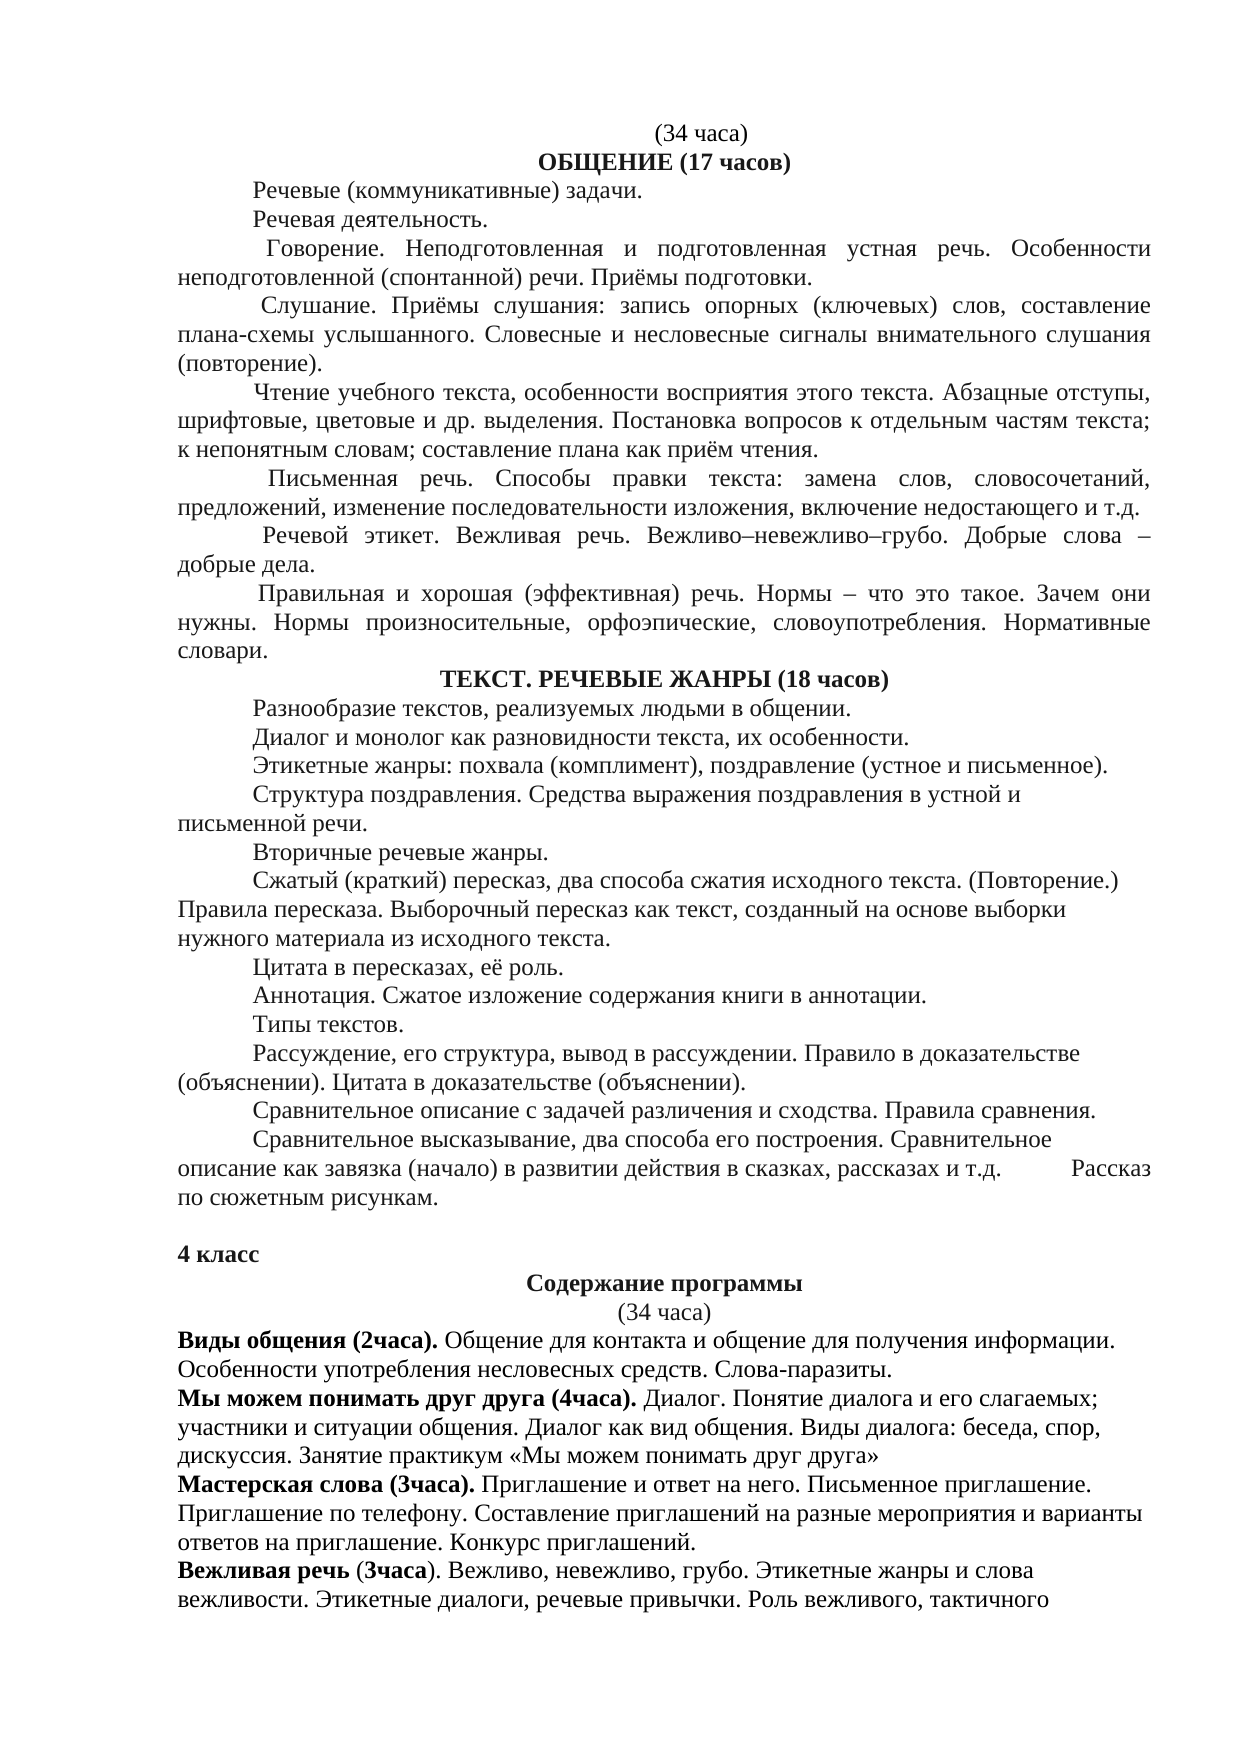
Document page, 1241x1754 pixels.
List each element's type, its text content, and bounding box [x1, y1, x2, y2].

text Мастерская слова (3часа). Приглашение и ответ на него. Письменное приглашение. Приглашение по телефону. Составление приглашений на разные мероприятия и варианты ответов на приглашение. Конкурс приглашений. [177, 1469, 1152, 1556]
text Речевая деятельность. [177, 204, 1152, 233]
text 4 класс [177, 1239, 1152, 1268]
text Сравнительное высказывание, два способа его построения. Сравнительное описание как завязка (начало) в развитии действия в сказках, рассказах и т.д. Рассказ по сюжетным рисункам. [177, 1124, 1152, 1211]
text ОБЩЕНИЕ (17 часов) [177, 147, 1152, 176]
text Аннотация. Сжатое изложение содержания книги в аннотации. [177, 981, 1152, 1009]
text Правильная и хорошая (эффективная) речь. Нормы – что это такое. Зачем они нужны. Нормы произносительные, орфоэпические, словоупотребления. Нормативные словари. [177, 578, 1152, 664]
text Речевой этикет. Вежливая речь. Вежливо–невежливо–грубо. Добрые слова – добрые дела. [177, 521, 1152, 578]
text Речевые (коммуникативные) задачи. [177, 176, 1152, 204]
text Сравнительное описание с задачей различения и сходства. Правила сравнения. [177, 1096, 1152, 1124]
text Письменная речь. Способы правки текста: замена слов, словосочетаний, предложений, изменение последовательности изложения, включение недостающего и т.д. [177, 463, 1152, 521]
text Цитата в пересказах, её роль. [177, 952, 1152, 981]
text Сжатый (краткий) пересказ, два способа сжатия исходного текста. (Повторение.) Правила пересказа. Выборочный пересказ как текст, созданный на основе выборки нужного материала из исходного текста. [177, 866, 1152, 952]
text Вторичные речевые жанры. [177, 837, 1152, 866]
text Слушание. Приёмы слушания: запись опорных (ключевых) слов, составление плана-схемы услышанного. Словесные и несловесные сигналы внимательного слушания (повторение). [177, 291, 1152, 377]
text Мы можем понимать друг друга (4часа). Диалог. Понятие диалога и его слагаемых; участники и ситуации общения. Диалог как вид общения. Виды диалога: беседа, спор, дискуссия. Занятие практикум «Мы можем понимать друг друга» [177, 1383, 1152, 1469]
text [177, 1556, 1152, 1613]
text Содержание программы [177, 1268, 1152, 1297]
text Структура поздравления. Средства выражения поздравления в устной и письменной речи. [177, 779, 1152, 837]
text Говорение. Неподготовленная и подготовленная устная речь. Особенности неподготовленной (спонтанной) речи. Приёмы подготовки. [177, 233, 1152, 291]
text (34 часа) [251, 118, 1152, 147]
text Этикетные жанры: похвала (комплимент), поздравление (устное и письменное). [177, 751, 1152, 779]
text ТЕКСТ. РЕЧЕВЫЕ ЖАНРЫ (18 часов) [177, 664, 1152, 693]
text Типы текстов. [177, 1009, 1152, 1038]
text Чтение учебного текста, особенности восприятия этого текста. Абзацные отступы, шрифтовые, цветовые и др. выделения. Постановка вопросов к отдельным частям текста; к непонятным словам; составление плана как приём чтения. [177, 377, 1152, 463]
text (34 часа) [177, 1297, 1152, 1326]
text Диалог и монолог как разновидности текста, их особенности. [177, 722, 1152, 751]
text Рассуждение, его структура, вывод в рассуждении. Правило в доказательстве (объяснении). Цитата в доказательстве (объяснении). [177, 1038, 1152, 1096]
text Разнообразие текстов, реализуемых людьми в общении. [177, 693, 1152, 722]
text Виды общения (2часа). Общение для контакта и общение для получения информации. Особенности употребления несловесных средств. Слова-паразиты. [177, 1326, 1152, 1383]
